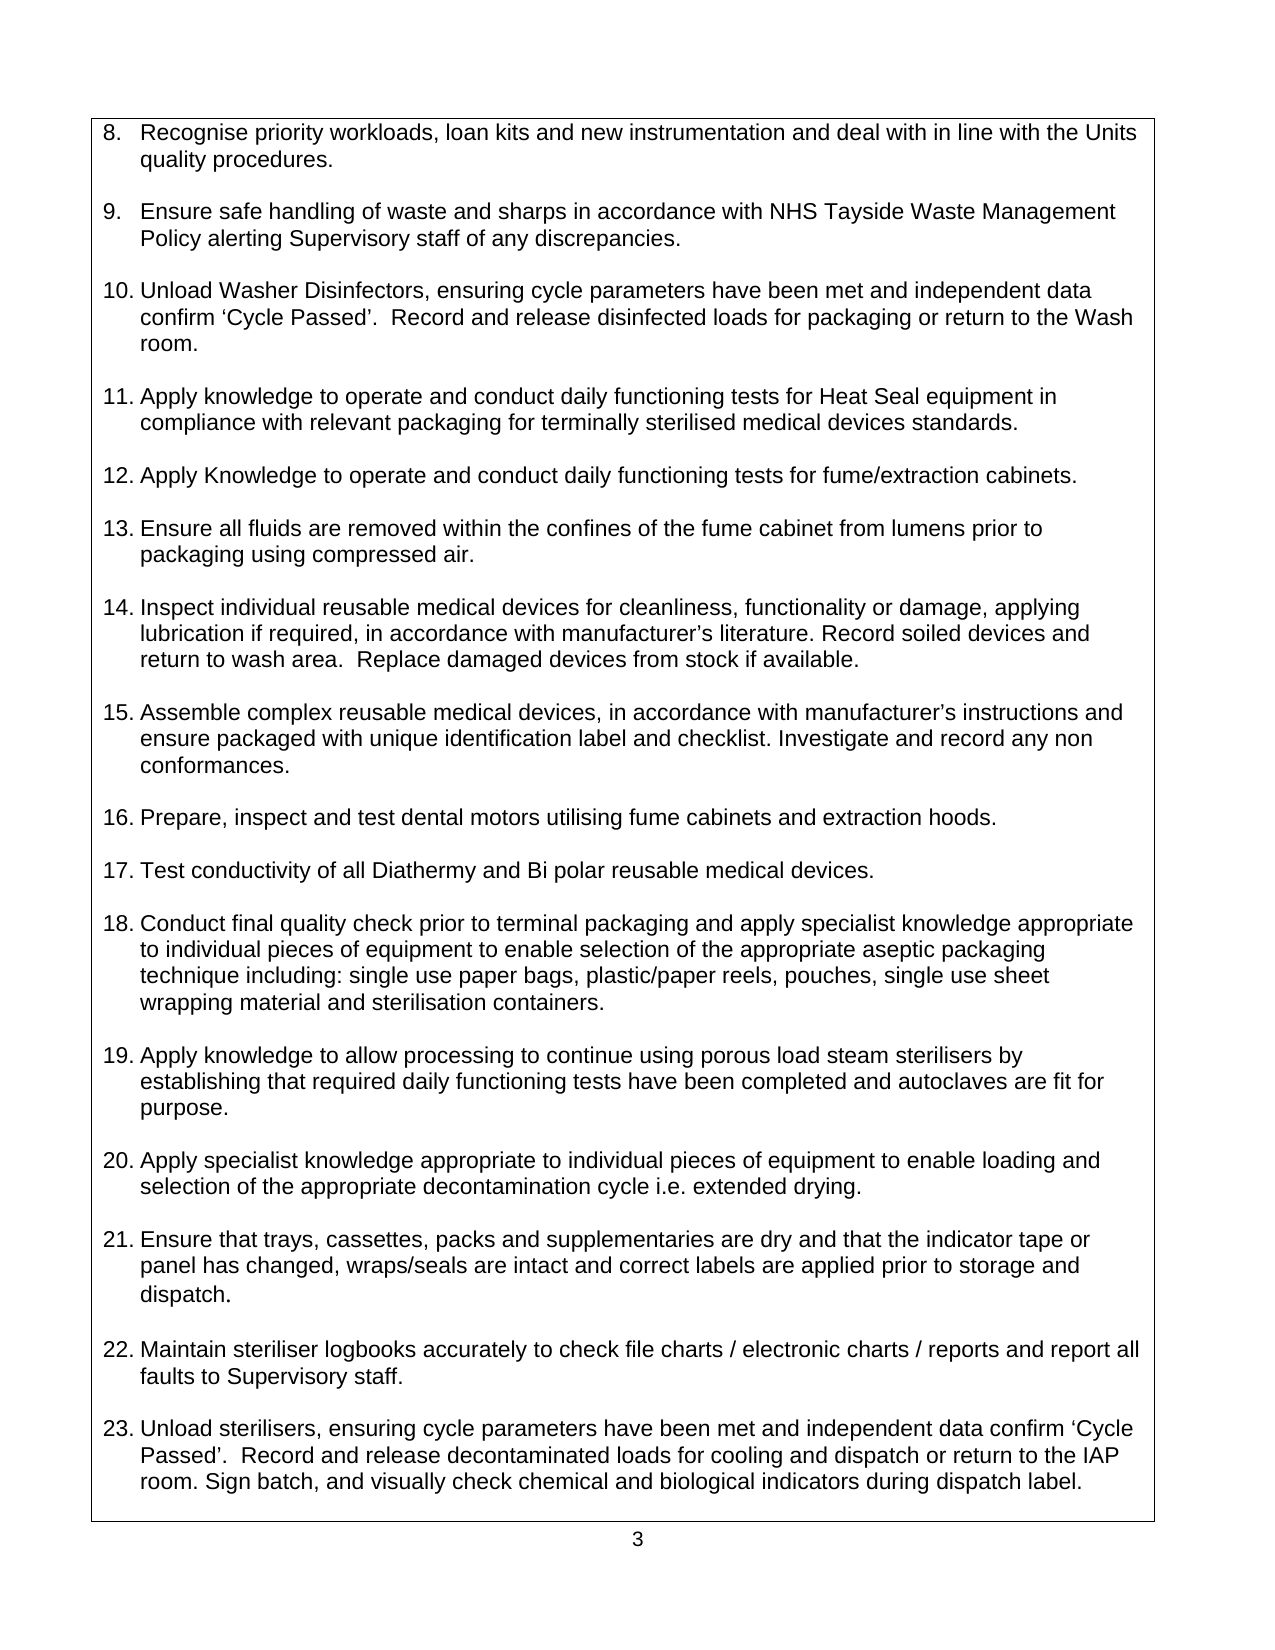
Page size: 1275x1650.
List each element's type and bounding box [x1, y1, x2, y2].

table_cell [92, 119, 1154, 1521]
